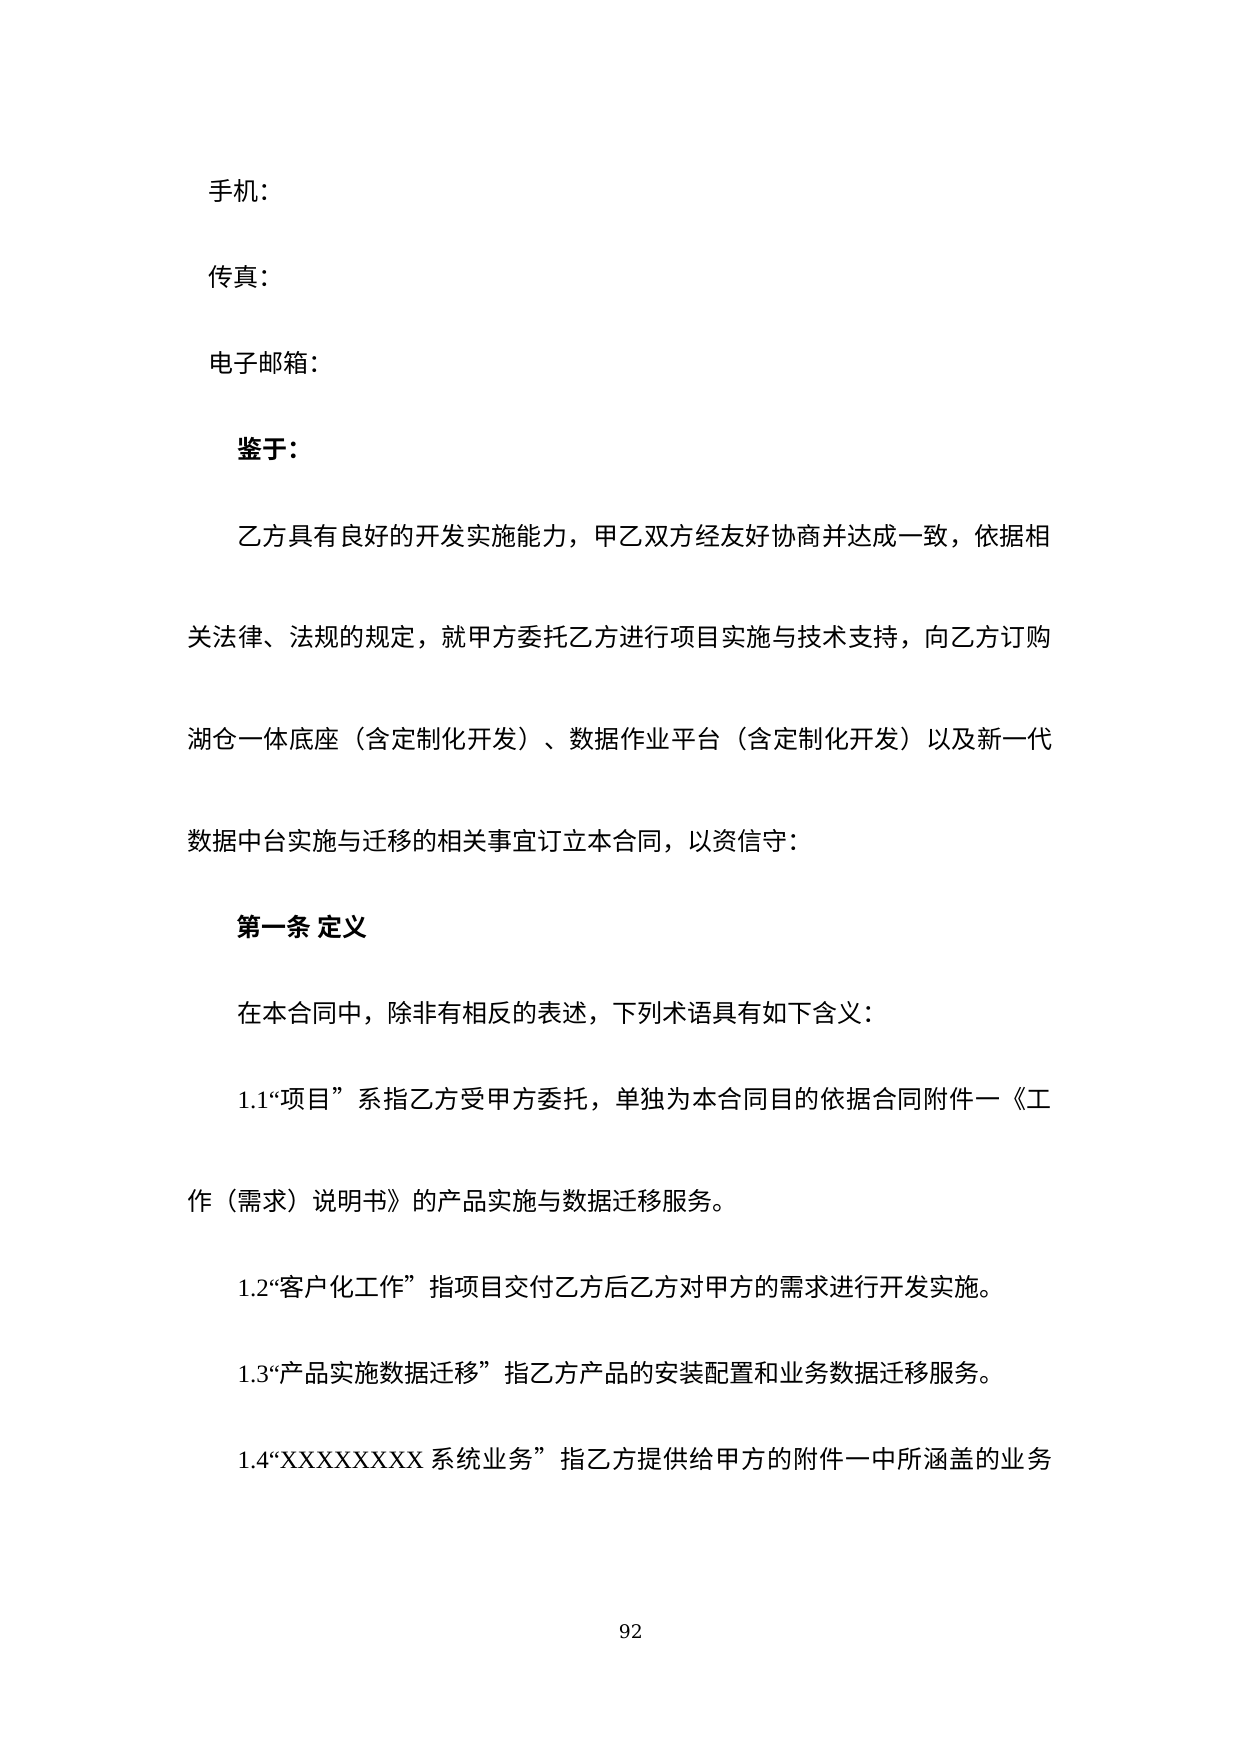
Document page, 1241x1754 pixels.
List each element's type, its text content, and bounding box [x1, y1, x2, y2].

text 传真： [187, 242, 1053, 310]
text 在本合同中，除非有相反的表述，下列术语具有如下含义： [187, 978, 1053, 1046]
text 手机： [187, 156, 1053, 224]
text 1.2“客户化工作”指项目交付乙方后乙方对甲方的需求进行开发实施。 [187, 1252, 1053, 1320]
text 电子邮箱： [187, 328, 1053, 396]
text 第一条 定义 [187, 892, 1053, 960]
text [187, 1424, 1053, 1492]
text 鉴于： [187, 414, 1053, 482]
text 1.1“项目”系指乙方受甲方委托，单独为本合同目的依据合同附件一《工作（需求）说明书》的产品实施与数据迁移服务。 [187, 1064, 1053, 1234]
text 乙方具有良好的开发实施能力，甲乙双方经友好协商并达成一致，依据相关法律、法规的规定，就甲方委托乙方进行项目实施与技术支持，向乙方订购湖仓一体底座（含定制化开发）、数据作业平台（含定制化开发）以及新一代数据中台实施与迁移的相关事宜订立本合同，以资信守： [187, 500, 1053, 874]
text 1.3“产品实施数据迁移”指乙方产品的安装配置和业务数据迁移服务。 [187, 1338, 1053, 1406]
